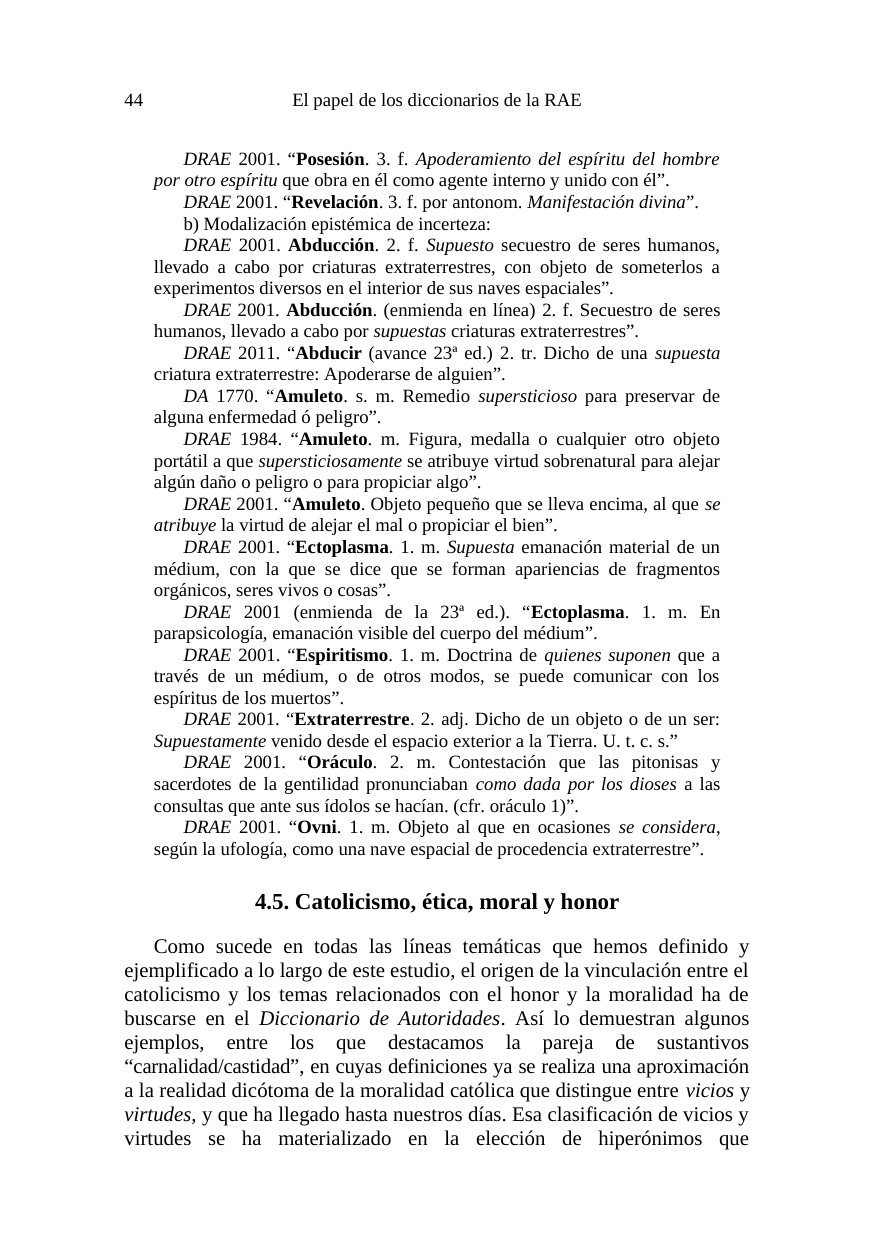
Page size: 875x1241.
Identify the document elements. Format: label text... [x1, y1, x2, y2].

text DRAE 2001. “Posesión. 3. f. Apoderamiento del espíritu del hombre por otro espíritu que obra en él como agente interno y unido con él”. [154, 148, 720, 191]
text DRAE 2011. “Abducir (avance 23ª ed.) 2. tr. Dicho de una supuesta criatura extraterrestre: Apoderarse de alguien”. [154, 342, 720, 385]
text b) Modalización epistémica de incerteza: [154, 212, 720, 234]
text DRAE 2001. “Ovni. 1. m. Objeto al que en ocasiones se considera, según la ufología, como una nave espacial de procedencia extraterrestre”. [154, 816, 720, 859]
text DRAE 2001. “Amuleto. Objeto pequeño que se lleva encima, al que se atribuye la virtud de alejar el mal o propiciar el bien”. [154, 493, 720, 536]
text DRAE 2001. “Revelación. 3. f. por antonom. Manifestación divina”. [154, 191, 720, 212]
text DRAE 2001. “Ectoplasma. 1. m. Supuesta emanación material de un médium, con la que se dice que se forman apariencias de fragmentos orgánicos, seres vivos o cosas”. [154, 536, 720, 601]
text DRAE 2001. Abducción. (enmienda en línea) 2. f. Secuestro de seres humanos, llevado a cabo por supuestas criaturas extraterrestres”. [154, 299, 720, 342]
text DA 1770. “Amuleto. s. m. Remedio supersticioso para preservar de alguna enfermedad ó peligro”. [154, 385, 720, 428]
text DRAE 2001. “Oráculo. 2. m. Contestación que las pitonisas y sacerdotes de la gentilidad pronunciaban como dada por los dioses a las consultas que ante sus ídolos se hacían. (cfr. oráculo 1)”. [154, 751, 720, 816]
text DRAE 2001. “Extraterrestre. 2. adj. Dicho de un objeto o de un ser: Supuestamente venido desde el espacio exterior a la Tierra. U. t. c. s.” [154, 708, 720, 751]
text DRAE 2001. “Espiritismo. 1. m. Doctrina de quienes suponen que a través de un médium, o de otros modos, se puede comunicar con los espíritus de los muertos”. [154, 644, 720, 708]
text 4.5. Catolicismo, ética, moral y honor [124, 888, 750, 915]
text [124, 933, 750, 1150]
text DRAE 1984. “Amuleto. m. Figura, medalla o cualquier otro objeto portátil a que supersticiosamente se atribuye virtud sobrenatural para alejar algún daño o peligro o para propiciar algo”. [154, 428, 720, 493]
text DRAE 2001. Abducción. 2. f. Supuesto secuestro de seres humanos, llevado a cabo por criaturas extraterrestres, con objeto de someterlos a experimentos diversos en el interior de sus naves espaciales”. [154, 234, 720, 299]
text DRAE 2001 (enmienda de la 23ª ed.). “Ectoplasma. 1. m. En parapsicología, emanación visible del cuerpo del médium”. [154, 601, 720, 644]
